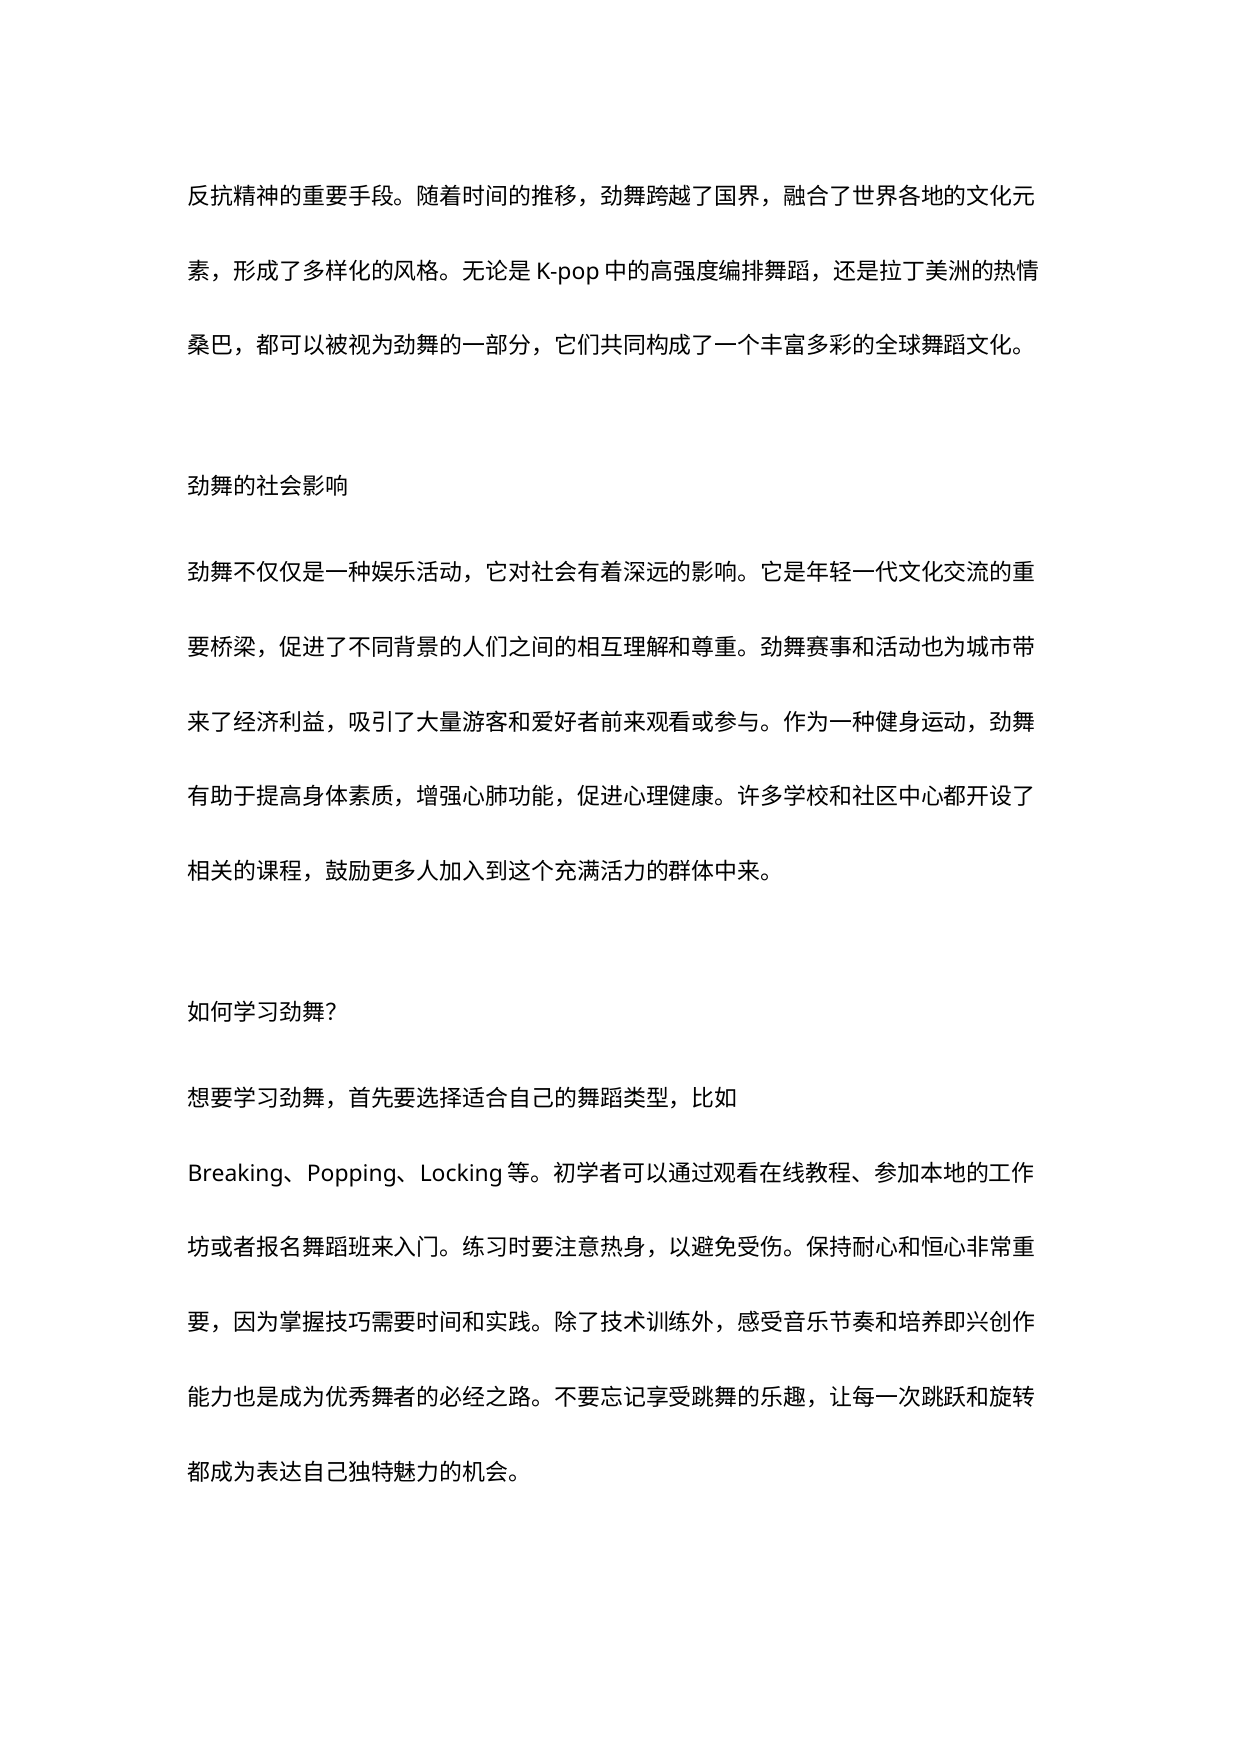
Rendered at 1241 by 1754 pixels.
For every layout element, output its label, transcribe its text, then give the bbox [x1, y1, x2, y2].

text 劲舞的社会影响 [187, 452, 1053, 517]
text 如何学习劲舞？ [187, 977, 1053, 1042]
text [187, 162, 1053, 376]
text 劲舞不仅仅是一种娱乐活动，它对社会有着深远的影响。它是年轻一代文化交流的重要桥梁，促进了不同背景的人们之间的相互理解和尊重。劲舞赛事和活动也为城市带来了经济利益，吸引了大量游客和爱好者前来观看或参与。作为一种健身运动，劲舞有助于提高身体素质，增强心肺功能，促进心理健康。许多学校和社区中心都开设了相关的课程，鼓励更多人加入到这个充满活力的群体中来。 [187, 538, 1053, 902]
text 想要学习劲舞，首先要选择适合自己的舞蹈类型，比如Breaking、Popping、Locking等。初学者可以通过观看在线教程、参加本地的工作坊或者报名舞蹈班来入门。练习时要注意热身，以避免受伤。保持耐心和恒心非常重要，因为掌握技巧需要时间和实践。除了技术训练外，感受音乐节奏和培养即兴创作能力也是成为优秀舞者的必经之路。不要忘记享受跳舞的乐趣，让每一次跳跃和旋转都成为表达自己独特魅力的机会。 [187, 1064, 1053, 1502]
